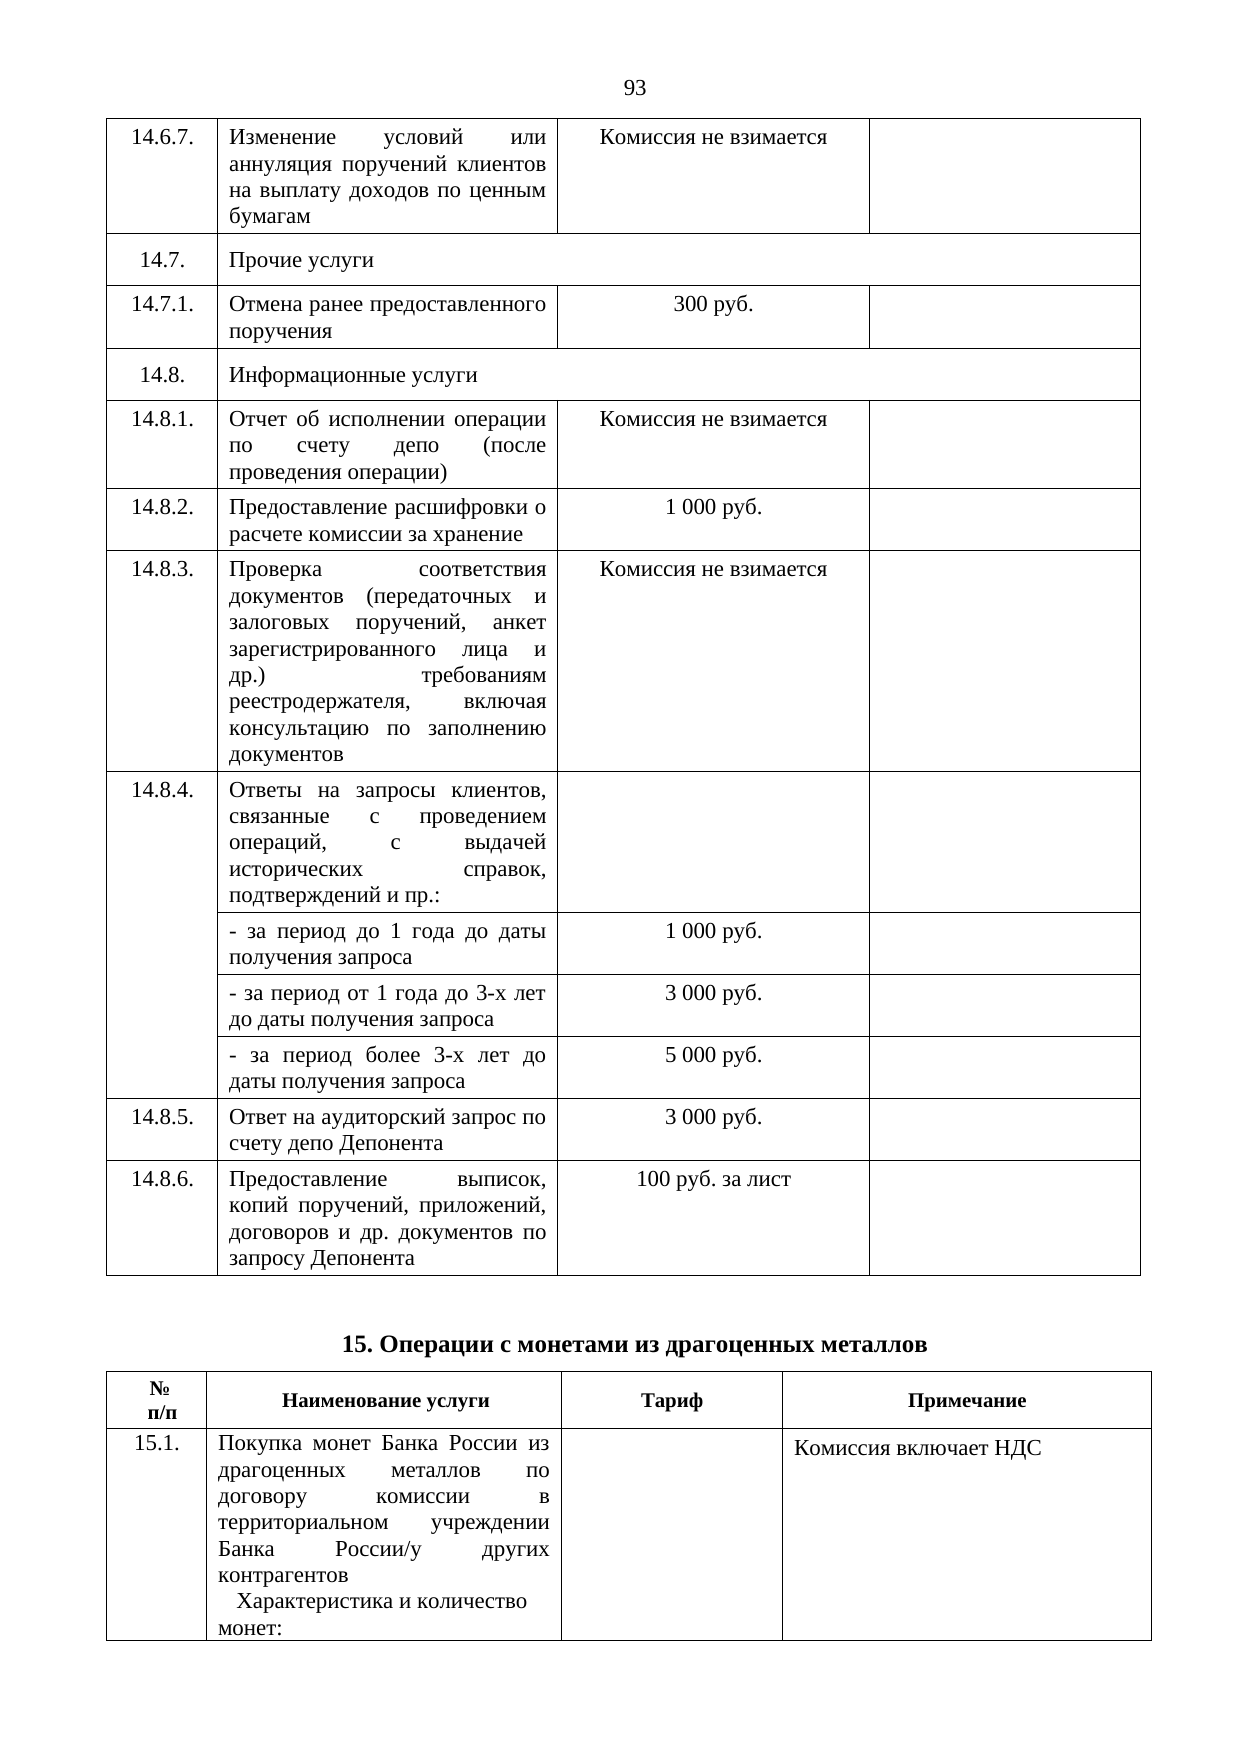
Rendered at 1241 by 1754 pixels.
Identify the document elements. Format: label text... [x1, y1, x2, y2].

text 15. Операции с монетами из драгоценных металлов [118, 1329, 1152, 1358]
table_cell Прочие услуги [218, 234, 1140, 285]
table_cell - за период до 1 года до даты получения запроса [218, 913, 557, 974]
table_cell 14.8. [107, 349, 217, 400]
table_cell Отчет об исполнении операции по счету депо (после проведения операции) [218, 401, 557, 488]
table_cell [870, 489, 1140, 550]
table_header № п/п [107, 1372, 206, 1428]
table_cell [870, 286, 1140, 347]
table_cell 1 000 руб. [558, 913, 869, 974]
table_cell 14.7.1. [107, 286, 217, 347]
table_cell 14.6.7. [107, 119, 217, 233]
table_cell [558, 772, 869, 912]
table_header Наименование услуги [207, 1372, 561, 1428]
table_cell Предоставление выписок, копий поручений, приложений, договоров и др. документов по запросу Депонента [218, 1161, 557, 1275]
table_cell Отмена ранее предоставленного поручения [218, 286, 557, 347]
table_cell 14.8.5. [107, 1099, 217, 1160]
table_cell 14.8.4. [107, 772, 217, 1098]
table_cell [783, 1429, 1151, 1640]
table_cell 100 руб. за лист [558, 1161, 869, 1275]
table_cell [870, 551, 1140, 771]
table_cell 3 000 руб. [558, 975, 869, 1036]
table_cell [870, 772, 1140, 912]
table_cell [870, 401, 1140, 488]
table_cell Информационные услуги [218, 349, 1140, 400]
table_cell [562, 1429, 782, 1640]
table_cell [870, 1099, 1140, 1160]
table_cell 1 000 руб. [558, 489, 869, 550]
table_cell [870, 1161, 1140, 1275]
table_cell 14.8.3. [107, 551, 217, 771]
table_cell Ответы на запросы клиентов, связанные с проведением операций, с выдачей исторических справок, подтверждений и пр.: [218, 772, 557, 912]
table_header Тариф [562, 1372, 782, 1428]
table_cell 3 000 руб. [558, 1099, 869, 1160]
table_cell - за период от 1 года до 3-х лет до даты получения запроса [218, 975, 557, 1036]
table_cell [870, 119, 1140, 233]
table_cell 5 000 руб. [558, 1037, 869, 1098]
table_cell [870, 975, 1140, 1036]
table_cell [207, 1429, 561, 1640]
table_cell 14.8.1. [107, 401, 217, 488]
table_cell 15.1. [107, 1429, 206, 1640]
table_cell Комиссия не взимается [558, 119, 869, 233]
table_header Примечание [783, 1372, 1151, 1428]
table_cell 14.8.2. [107, 489, 217, 550]
table_cell - за период более 3-х лет до даты получения запроса [218, 1037, 557, 1098]
table_cell 14.8.6. [107, 1161, 217, 1275]
table_cell 14.7. [107, 234, 217, 285]
table_cell Комиссия не взимается [558, 551, 869, 771]
table_cell 300 руб. [558, 286, 869, 347]
table_cell Ответ на аудиторский запрос по счету депо Депонента [218, 1099, 557, 1160]
table_cell [870, 1037, 1140, 1098]
table_cell Комиссия не взимается [558, 401, 869, 488]
table_cell Предоставление расшифровки о расчете комиссии за хранение [218, 489, 557, 550]
table_cell [870, 913, 1140, 974]
table_cell Проверка соответствия документов (передаточных и залоговых поручений, анкет зарегистрированного лица и др.) требованиям реестродержателя, включая консультацию по заполнению документов [218, 551, 557, 771]
table_cell Изменение условий или аннуляция поручений клиентов на выплату доходов по ценным бумагам [218, 119, 557, 233]
